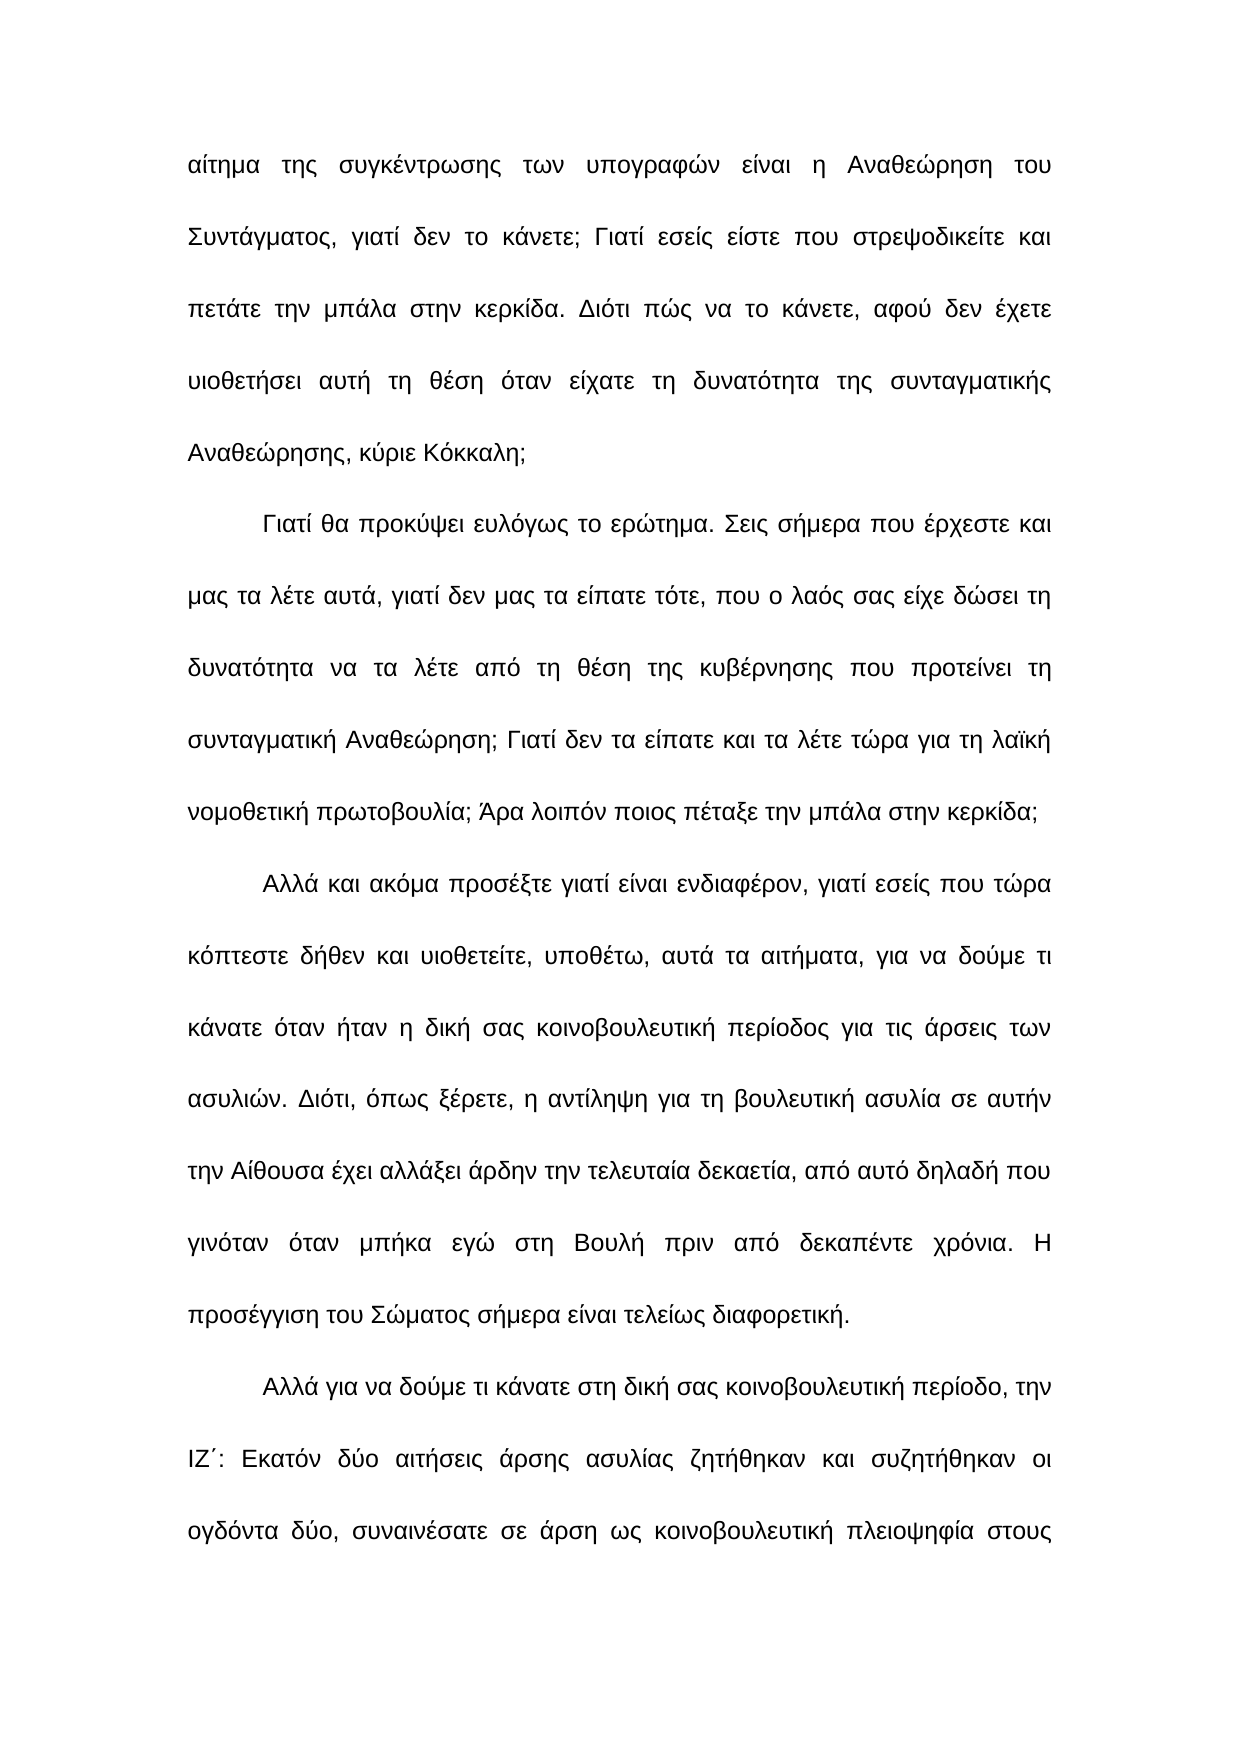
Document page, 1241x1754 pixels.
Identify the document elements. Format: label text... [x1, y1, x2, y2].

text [187, 1372, 1053, 1544]
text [187, 150, 1053, 466]
text Αλλά και ακόμα προσέξτε γιατί είναι ενδιαφέρον, γιατί εσείς που τώρα κόπτεστε δήθεν και υιοθετείτε, υποθέτω, αυτά τα αιτήματα, για να δούμε τι κάνατε όταν ήταν η δική σας κοινοβουλευτική περίοδος για τις άρσεις των ασυλιών. Διότι, όπως ξέρετε, η αντίληψη για τη βουλευτική ασυλία σε αυτήν την Αίθουσα έχει αλλάξει άρδην την τελευταία δεκαετία, από αυτό δηλαδή που γινόταν όταν μπήκα εγώ στη Βουλή πριν από δεκαπέντε χρόνια. Η προσέγγιση του Σώματος σήμερα είναι τελείως διαφορετική. [187, 869, 1053, 1329]
text Γιατί θα προκύψει ευλόγως το ερώτημα. Σεις σήμερα που έρχεστε και μας τα λέτε αυτά, γιατί δεν μας τα είπατε τότε, που ο λαός σας είχε δώσει τη δυνατότητα να τα λέτε από τη θέση της κυβέρνησης που προτείνει τη συνταγματική Αναθεώρηση; Γιατί δεν τα είπατε και τα λέτε τώρα για τη λαϊκή νομοθετική πρωτοβουλία; Άρα λοιπόν ποιος πέταξε την μπάλα στην κερκίδα; [187, 509, 1053, 826]
